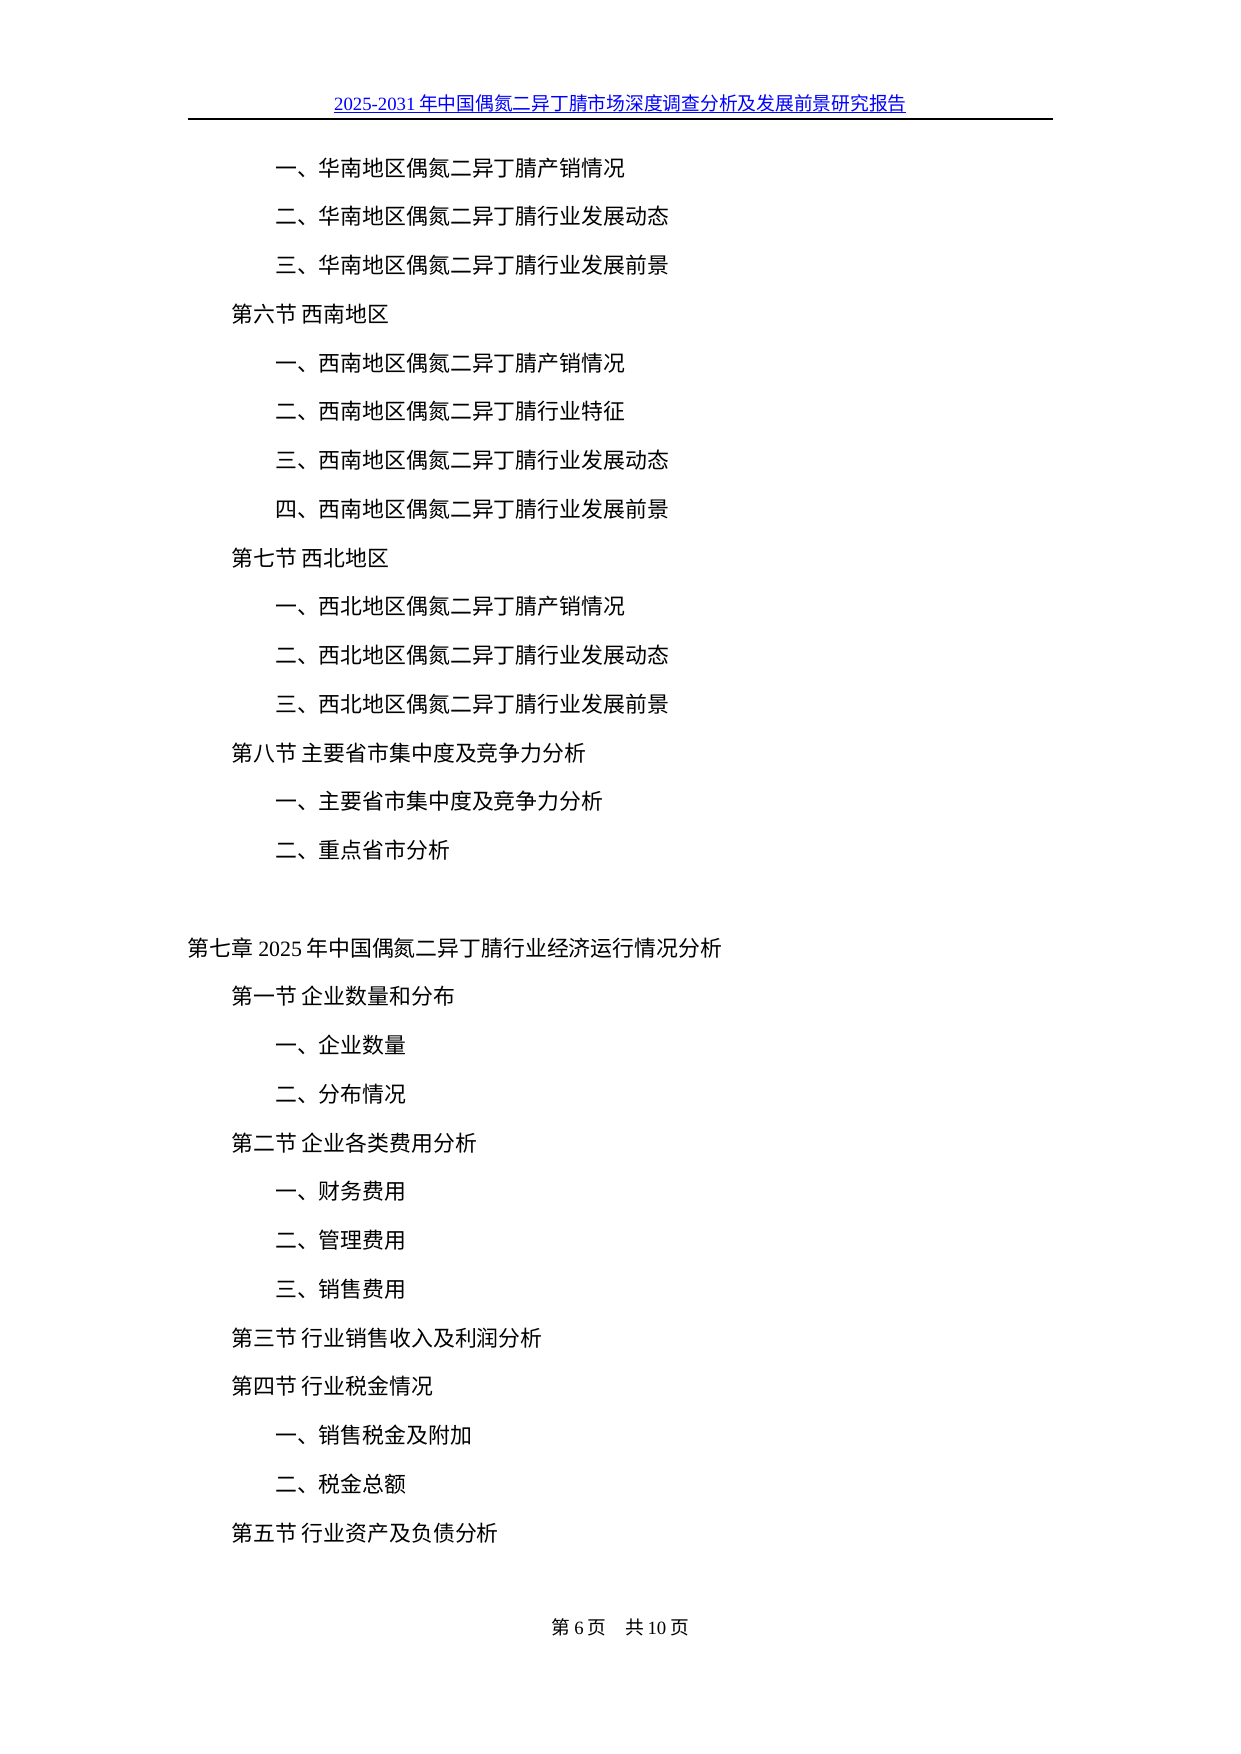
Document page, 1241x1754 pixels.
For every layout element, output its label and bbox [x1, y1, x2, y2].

text [187, 150, 1053, 1548]
